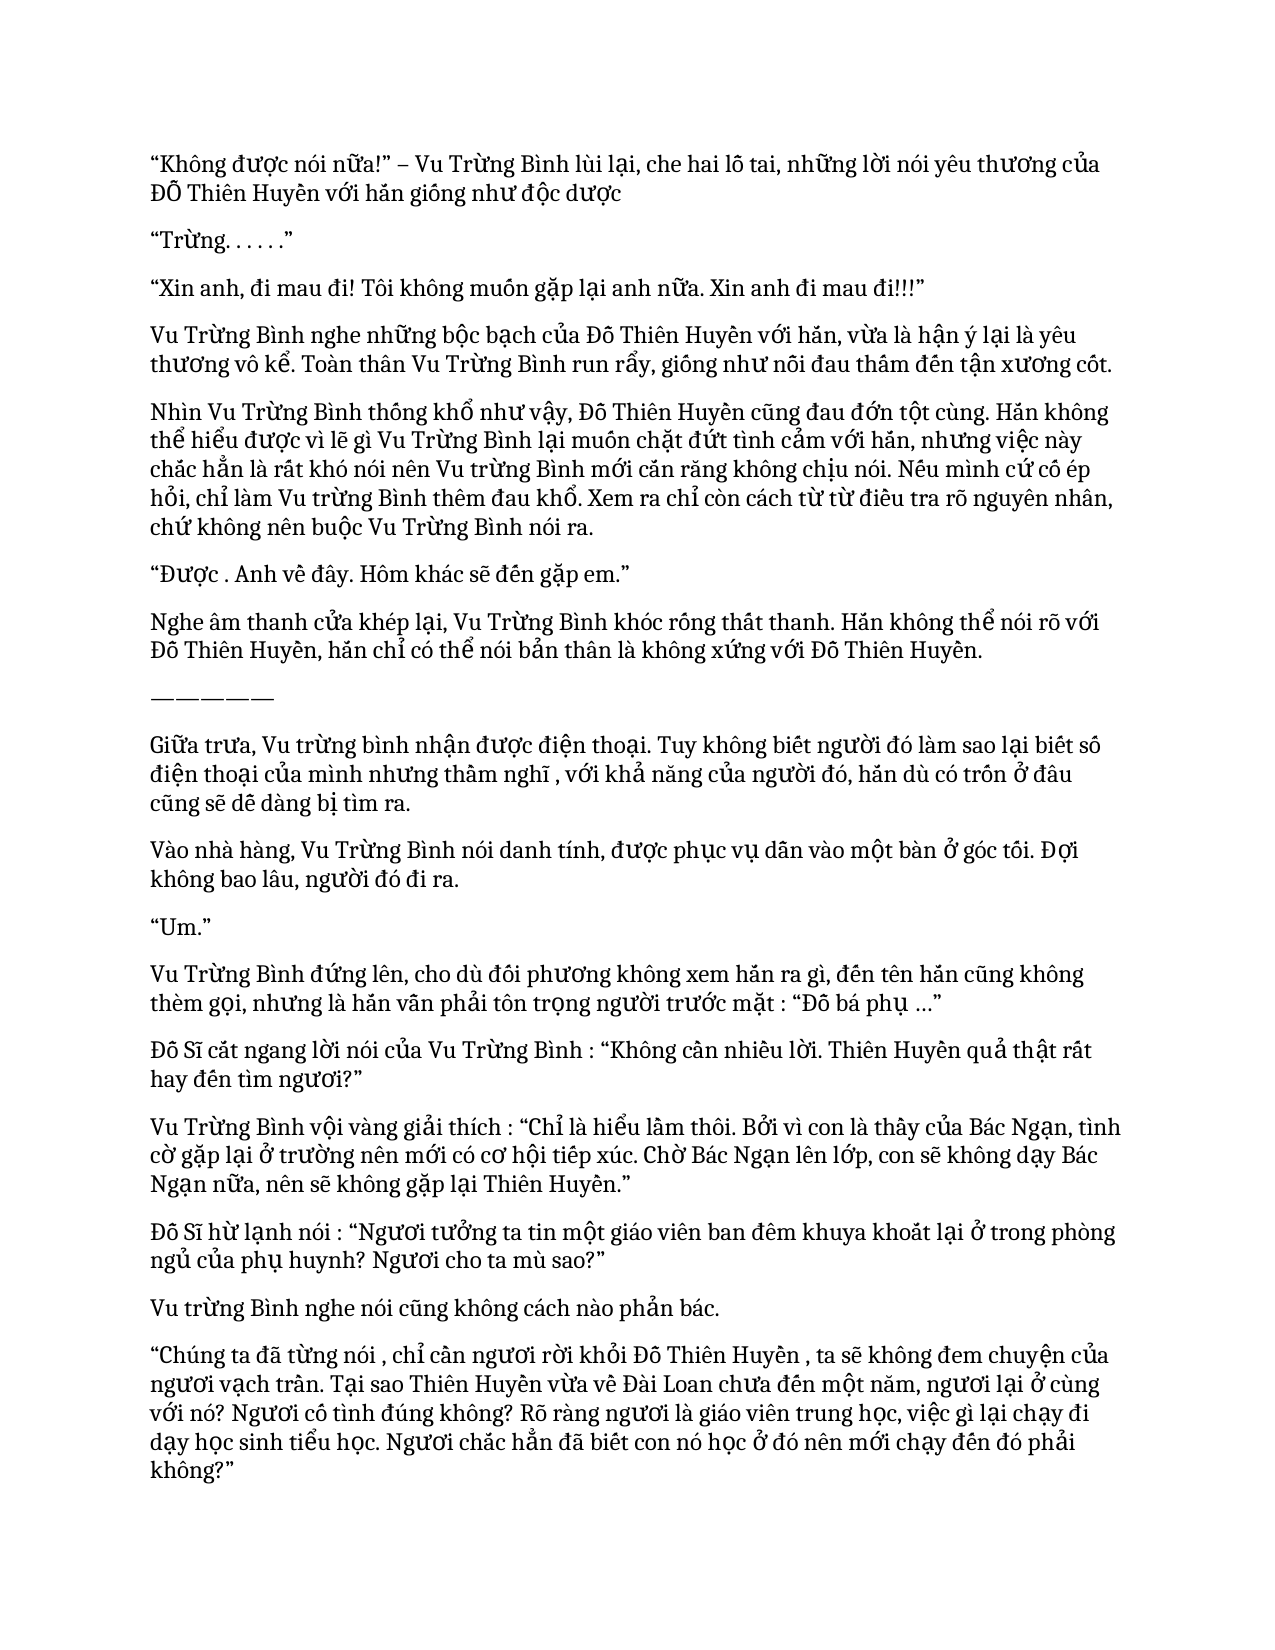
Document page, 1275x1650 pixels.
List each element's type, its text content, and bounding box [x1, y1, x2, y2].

text “Um.” [150, 912, 1125, 941]
text Vào nhà hàng, Vu Trừng Bình nói danh tính, được phục vụ dẫn vào một bàn ở góc tối. Đợi không bao lâu, người đó đi ra. [150, 836, 1125, 894]
text Nhìn Vu Trừng Bình thống khổ như vậy, Đỗ Thiên Huyền cũng đau đớn tột cùng. Hắn không thể hiểu được vì lẽ gì Vu Trừng Bình lại muốn chặt đứt tình cảm với hắn, nhưng việc này chắc hẳn là rất khó nói nên Vu trừng Bình mới cắn răng không chịu nói. Nếu mình cứ cố ép hỏi, chỉ làm Vu trừng Bình thêm đau khổ. Xem ra chỉ còn cách từ từ điều tra rõ nguyên nhân, chứ không nên buộc Vu Trừng Bình nói ra. [150, 397, 1125, 541]
text Đỗ Sĩ hừ lạnh nói : “Ngươi tưởng ta tin một giáo viên ban đêm khuya khoắt lại ở trong phòng ngủ của phụ huynh? Ngươi cho ta mù sao?” [150, 1217, 1125, 1275]
text Vu Trừng Bình nghe những bộc bạch của Đỗ Thiên Huyền với hắn, vừa là hận ý lại là yêu thương vô kể. Toàn thân Vu Trừng Bình run rẩy, giống như nỗi đau thấm đến tận xương cốt. [150, 321, 1125, 379]
text Nghe âm thanh cửa khép lại, Vu Trừng Bình khóc rống thất thanh. Hắn không thể nói rõ với Đỗ Thiên Huyền, hắn chỉ có thể nói bản thân là không xứng với Đỗ Thiên Huyền. [150, 607, 1125, 665]
text “Trừng. . . . . .” [150, 226, 1125, 255]
text “Không được nói nữa!” – Vu Trừng Bình lùi lại, che hai lỗ tai, những lời nói yêu thương của ĐỖ Thiên Huyền với hắn giống như độc dược [150, 150, 1125, 207]
text “Được . Anh về đây. Hôm khác sẽ đến gặp em.” [150, 560, 1125, 589]
text Giữa trưa, Vu trừng bình nhận được điện thoại. Tuy không biết người đó làm sao lại biết số điện thoại của mình nhưng thầm nghĩ , với khả năng của người đó, hắn dù có trốn ở đâu cũng sẽ dễ dàng bị tìm ra. [150, 731, 1125, 817]
text Vu trừng Bình nghe nói cũng không cách nào phản bác. [150, 1294, 1125, 1322]
text “Chúng ta đã từng nói , chỉ cần ngươi rời khỏi Đỗ Thiên Huyền , ta sẽ không đem chuyện của ngươi vạch trần. Tại sao Thiên Huyền vừa về Đài Loan chưa đến một năm, ngươi lại ở cùng với nó? Ngươi cố tình đúng không? Rõ ràng ngươi là giáo viên trung học, việc gì lại chạy đi dạy học sinh tiểu học. Ngươi chắc hẳn đã biết con nó học ở đó nên mới chạy đến đó phải không?” [150, 1341, 1125, 1485]
text “Xin anh, đi mau đi! Tôi không muốn gặp lại anh nữa. Xin anh đi mau đi!!!” [150, 274, 1125, 302]
text Đỗ Sĩ cắt ngang lời nói của Vu Trừng Bình : “Không cần nhiều lời. Thiên Huyền quả thật rất hay đến tìm ngươi?” [150, 1036, 1125, 1094]
text ————— [150, 684, 1125, 712]
text Vu Trừng Bình đứng lên, cho dù đối phương không xem hắn ra gì, đến tên hắn cũng không thèm gọi, nhưng là hắn vẫn phải tôn trọng người trước mặt : “Đỗ bá phụ …” [150, 960, 1125, 1017]
text Vu Trừng Bình vội vàng giải thích : “Chỉ là hiểu lầm thôi. Bởi vì con là thầy của Bác Ngạn, tình cờ gặp lại ở trường nên mới có cơ hội tiếp xúc. Chờ Bác Ngạn lên lớp, con sẽ không dạy Bác Ngạn nữa, nên sẽ không gặp lại Thiên Huyền.” [150, 1112, 1125, 1199]
